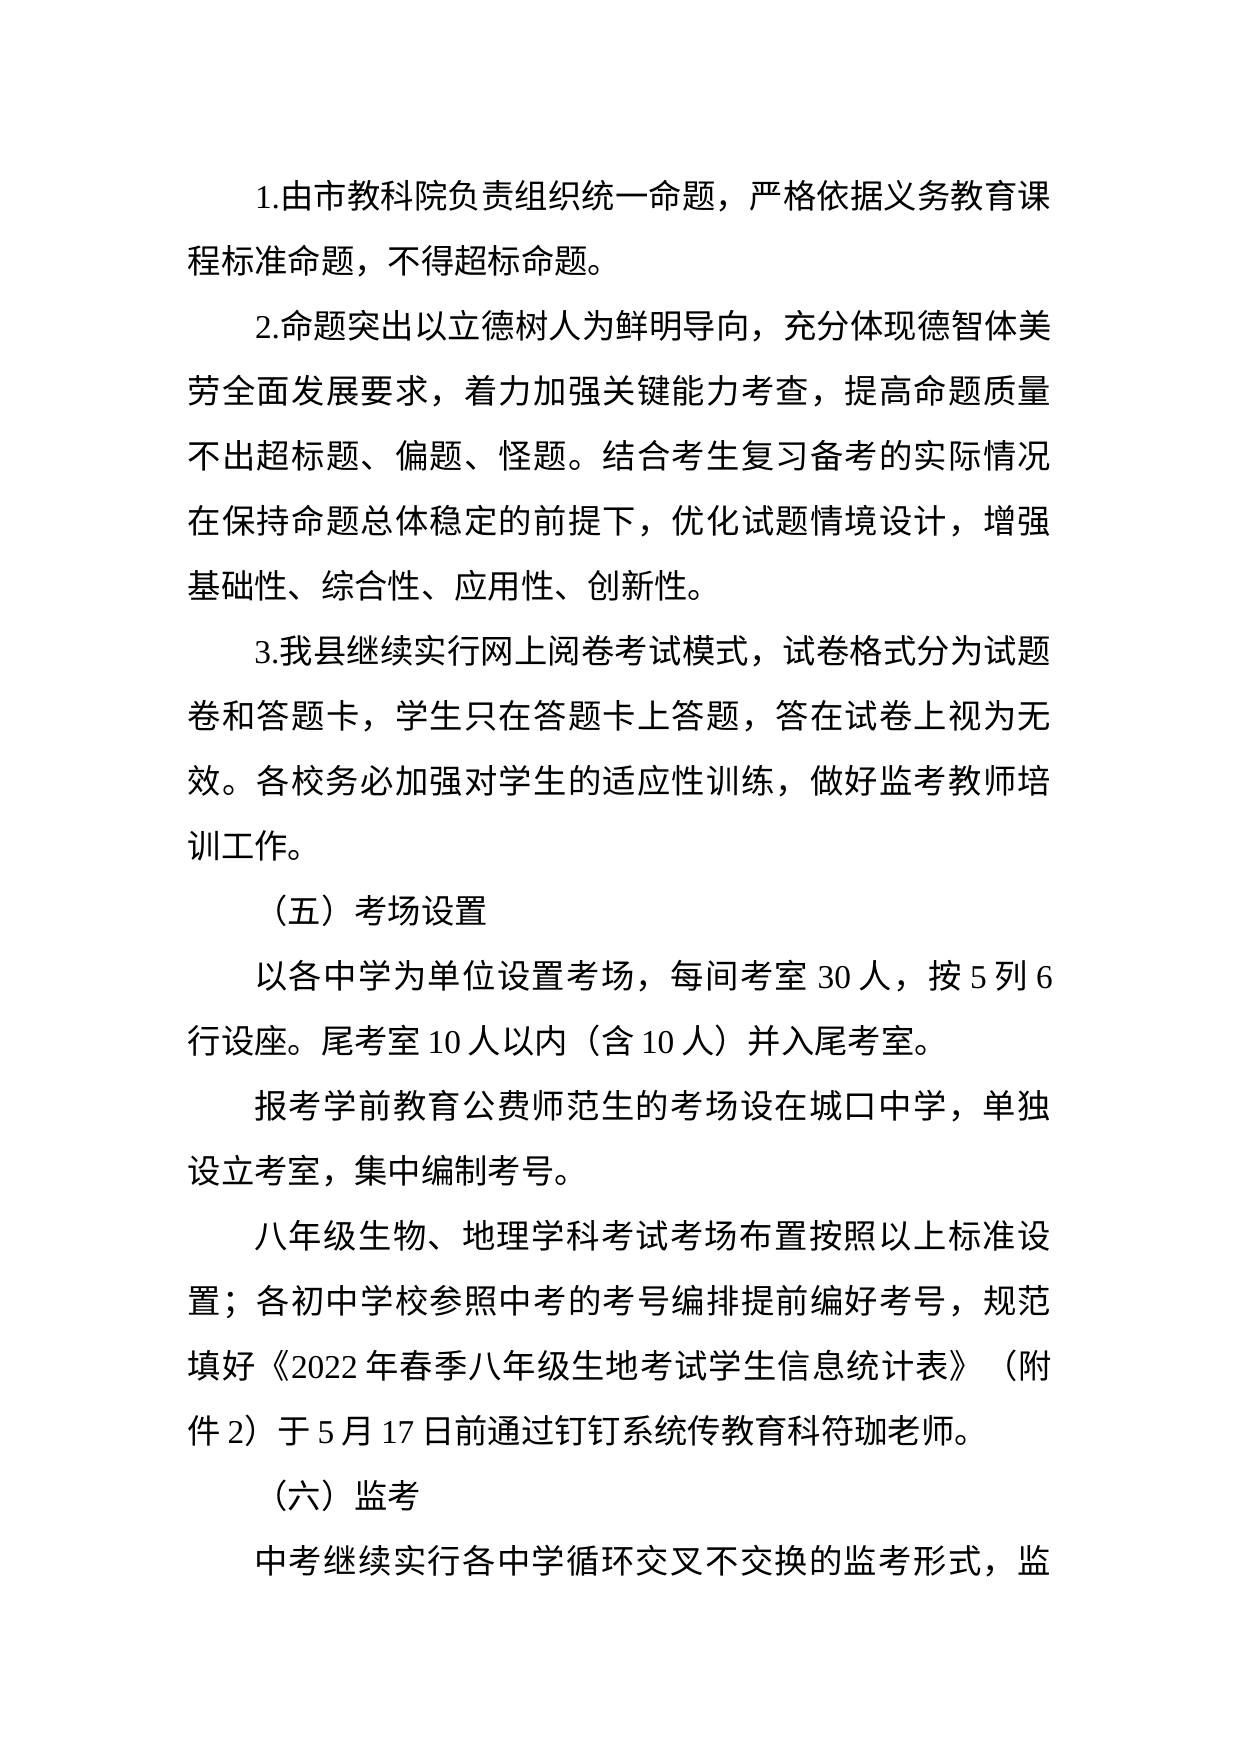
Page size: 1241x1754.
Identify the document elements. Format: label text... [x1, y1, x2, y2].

text 以各中学为单位设置考场，每间考室30人，按5列6行设座。尾考室10人以内（含10人）并入尾考室。 [187, 942, 1053, 1072]
text （五）考场设置 [187, 877, 1053, 942]
text （六）监考 [187, 1462, 1053, 1527]
text 报考学前教育公费师范生的考场设在城口中学，单独设立考室，集中编制考号。 [187, 1072, 1053, 1202]
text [187, 1527, 1053, 1592]
text 八年级生物、地理学科考试考场布置按照以上标准设置；各初中学校参照中考的考号编排提前编好考号，规范填好《2022年春季八年级生地考试学生信息统计表》（附件2）于5月17日前通过钉钉系统传教育科符珈老师。 [187, 1202, 1053, 1462]
text 3.我县继续实行网上阅卷考试模式，试卷格式分为试题卷和答题卡，学生只在答题卡上答题，答在试卷上视为无效。各校务必加强对学生的适应性训练，做好监考教师培训工作。 [187, 617, 1053, 877]
text 1.由市教科院负责组织统一命题，严格依据义务教育课程标准命题，不得超标命题。 [187, 162, 1053, 292]
text 2.命题突出以立德树人为鲜明导向，充分体现德智体美劳全面发展要求，着力加强关键能力考查，提高命题质量，不出超标题、偏题、怪题。结合考生复习备考的实际情况，在保持命题总体稳定的前提下，优化试题情境设计，增强基础性、综合性、应用性、创新性。 [187, 292, 1053, 617]
